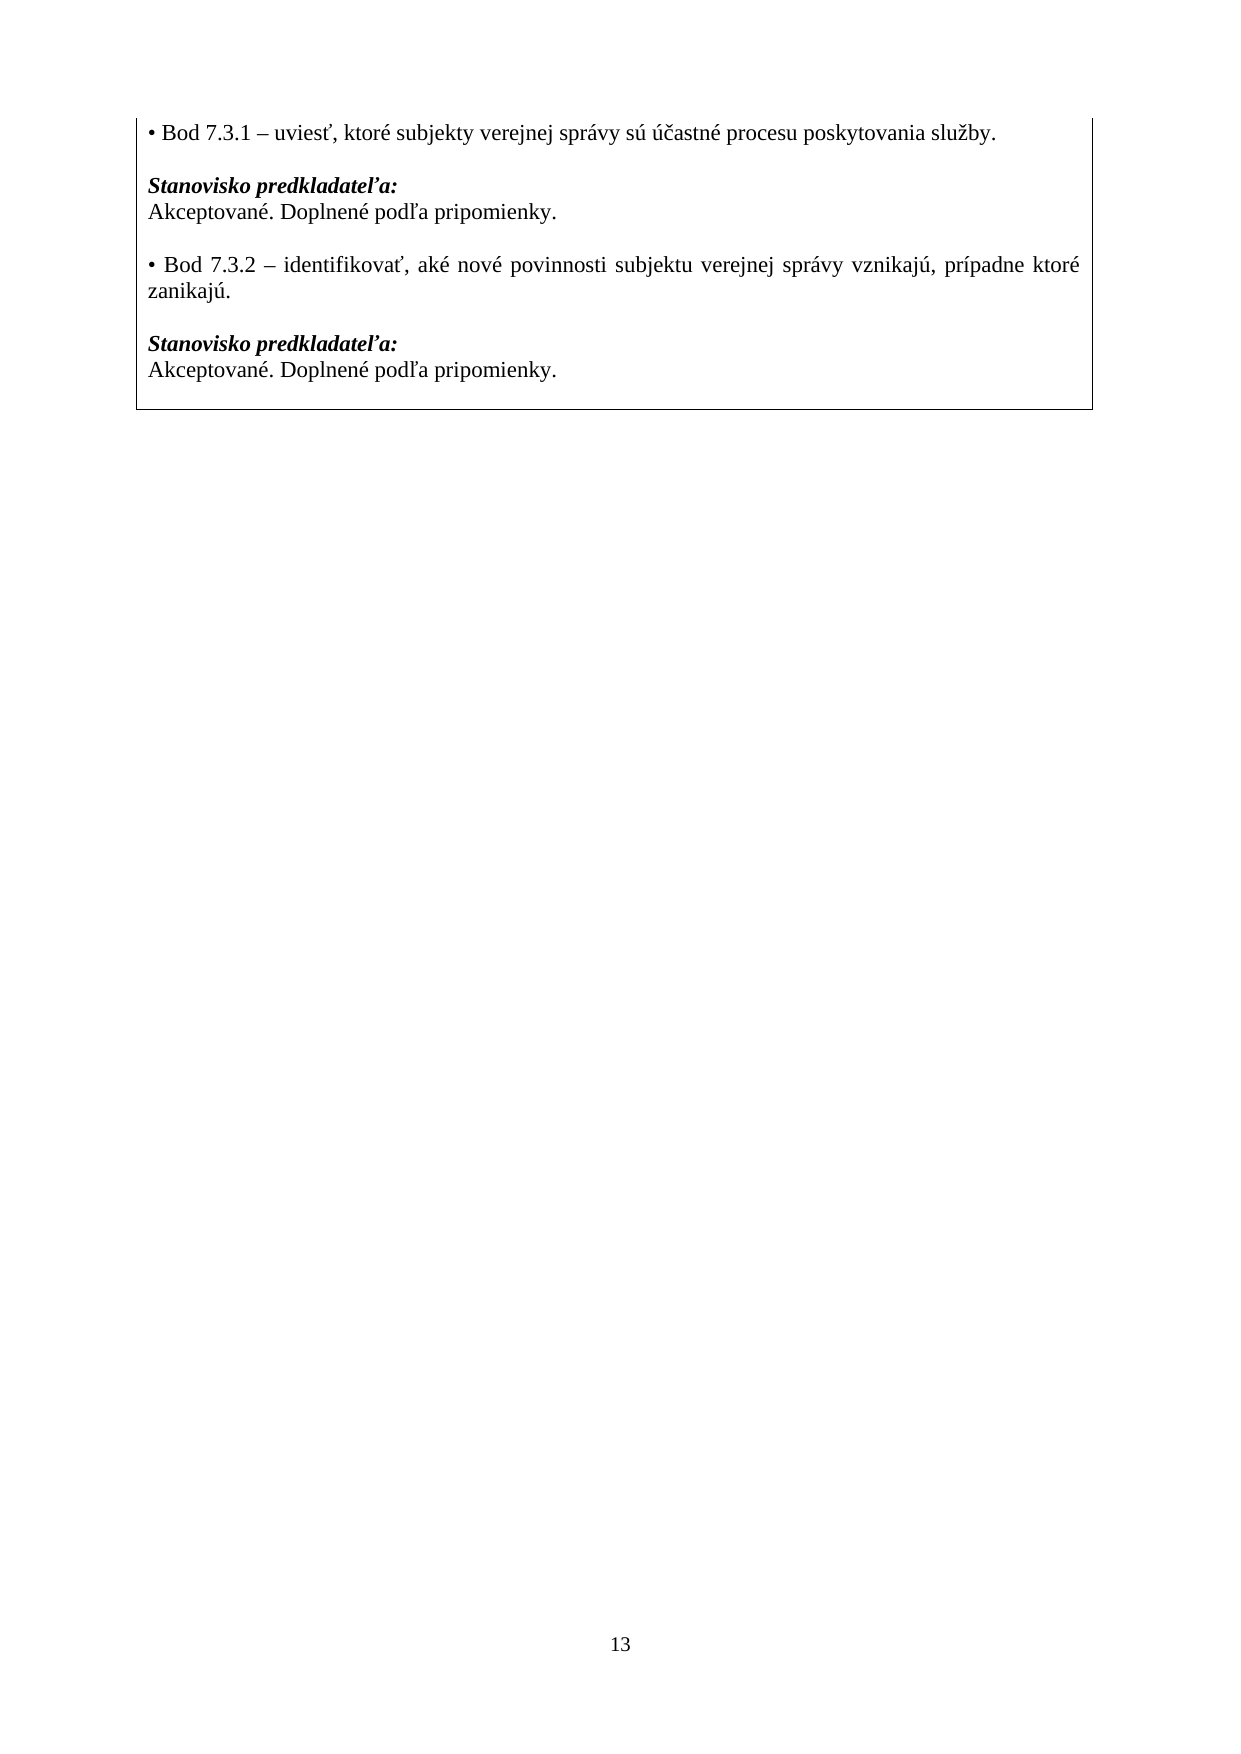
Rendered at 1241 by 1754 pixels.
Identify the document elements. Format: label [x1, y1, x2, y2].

table_cell [137, 119, 1092, 409]
